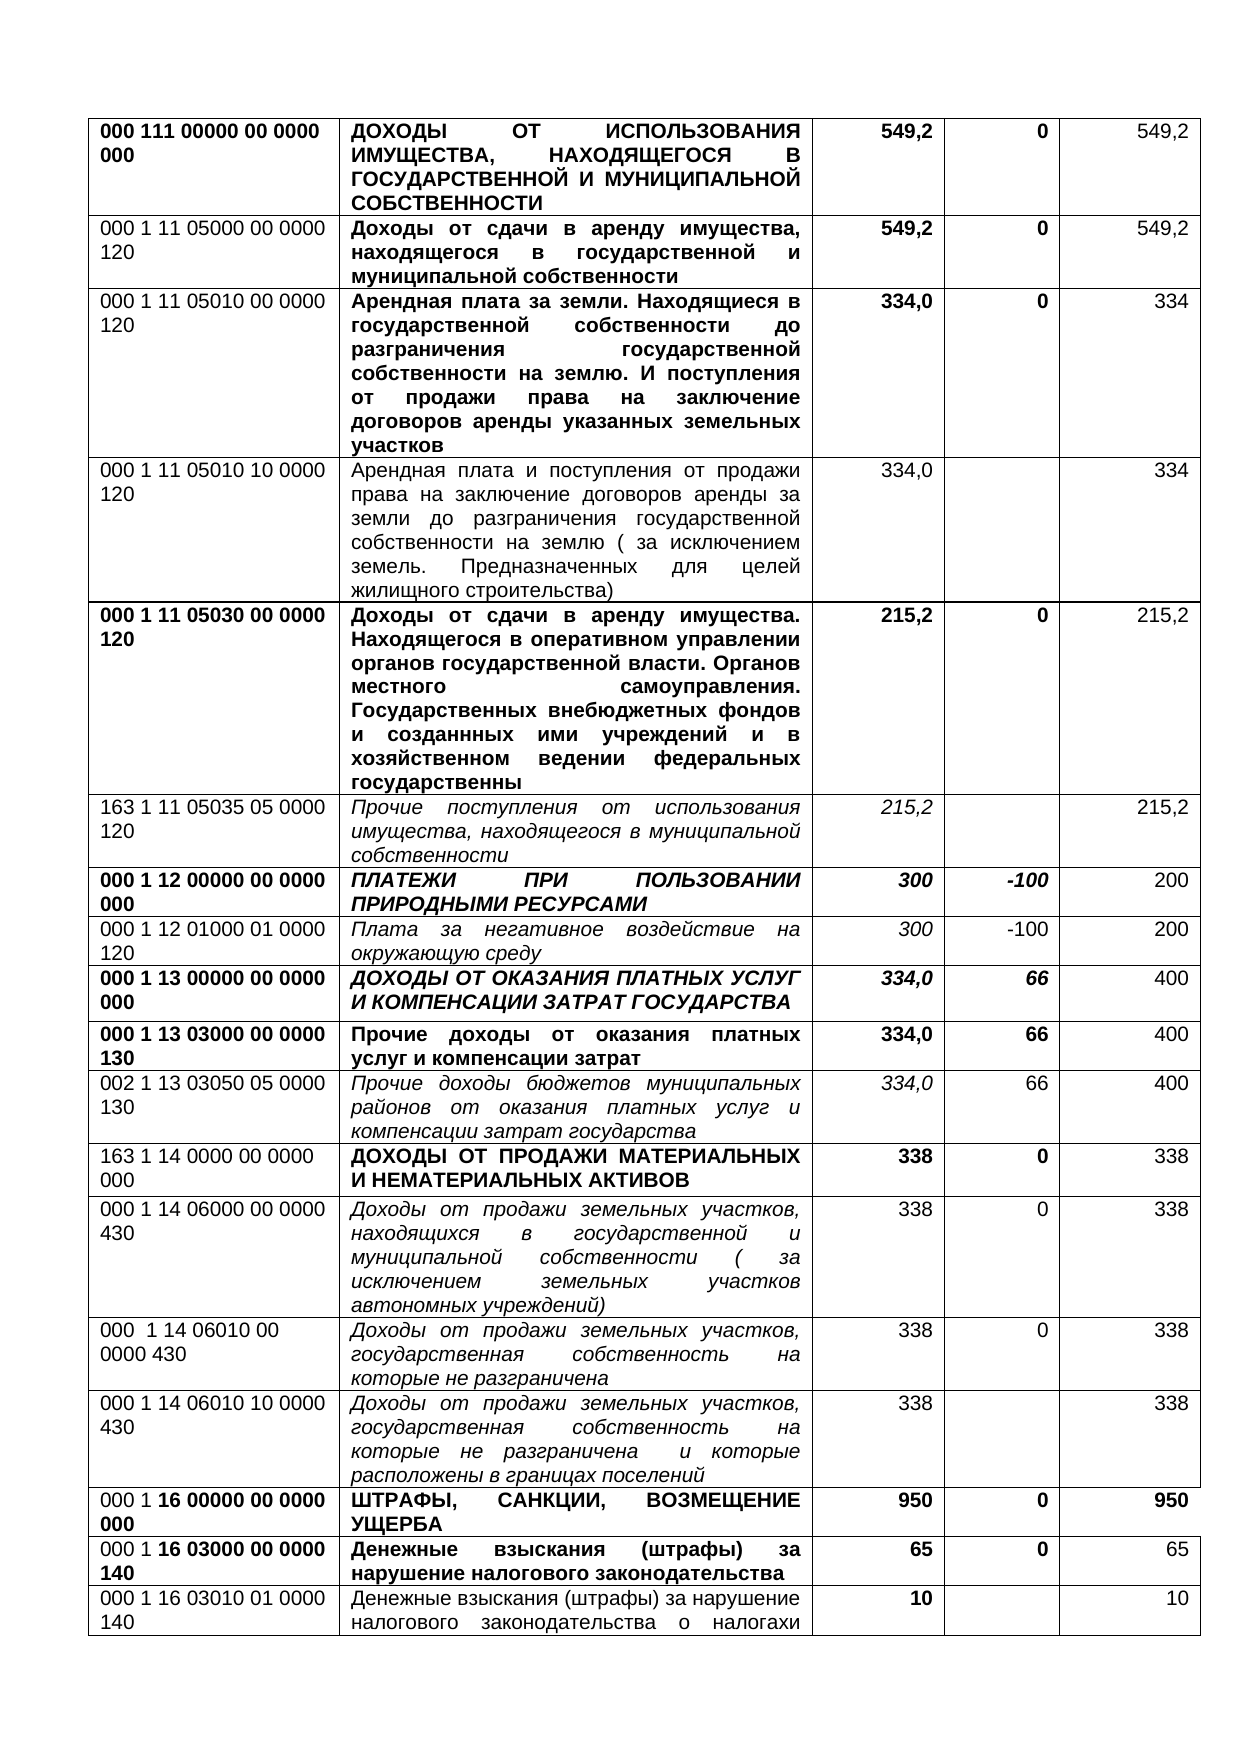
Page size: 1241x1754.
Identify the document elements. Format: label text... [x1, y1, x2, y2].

table_cell 65 [1060, 1537, 1200, 1585]
table_cell 0 [945, 1537, 1059, 1585]
table_cell 000 1 11 05010 00 0000 120 [89, 289, 339, 457]
table_cell 338 [813, 1197, 944, 1317]
table_cell 0 [945, 119, 1059, 215]
table_cell 002 1 13 03050 05 0000 130 [89, 1071, 339, 1143]
table_cell 215,2 [813, 795, 944, 867]
table_cell -100 [945, 917, 1059, 965]
table_cell 000 1 11 05000 00 0000 120 [89, 216, 339, 288]
table_cell 0 [945, 1488, 1059, 1536]
table_cell 334,0 [813, 289, 944, 457]
table_cell 0 [945, 603, 1059, 794]
table_cell 000 1 11 05030 00 0000 120 [89, 603, 339, 794]
table_cell 338 [813, 1318, 944, 1390]
table_cell 0 [945, 1144, 1059, 1196]
table_cell 000 1 14 06000 00 0000 430 [89, 1197, 339, 1317]
table_cell Доходы от сдачи в аренду имущества. Находящегося в оперативном управлении органов государственной власти. Органов местного самоуправления. Государственных внебюджетных фондов и созданнных ими учреждений и в хозяйственном ведении федеральных государственны [340, 603, 812, 794]
table_cell -100 [945, 868, 1059, 916]
table_cell 334,0 [813, 458, 944, 601]
table_cell 338 [1060, 1318, 1200, 1390]
table_cell 10 [813, 1586, 944, 1635]
table_cell 950 [813, 1488, 944, 1536]
table_cell 66 [945, 1022, 1059, 1070]
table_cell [89, 1586, 339, 1635]
table_cell Прочие поступления от использования имущества, находящегося в муниципальной собственности [340, 795, 812, 867]
table_cell 000 1 16 00000 00 0000 000 [89, 1488, 339, 1536]
table_cell 000 1 13 03000 00 0000 130 [89, 1022, 339, 1070]
table_cell Прочие доходы бюджетов муниципальных районов от оказания платных услуг и компенсации затрат государства [340, 1071, 812, 1143]
table_cell 215,2 [1060, 603, 1200, 794]
table_cell 0 [945, 216, 1059, 288]
table_cell 000 1 16 03000 00 0000 140 [89, 1537, 339, 1585]
table_cell 338 [813, 1144, 944, 1196]
table_cell 000 1 12 00000 00 0000 000 [89, 868, 339, 916]
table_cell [340, 1586, 812, 1635]
table_cell 338 [1060, 1144, 1200, 1196]
table_cell 000 1 14 06010 10 0000 430 [89, 1391, 339, 1487]
table_cell 215,2 [813, 603, 944, 794]
table_cell 200 [1060, 868, 1200, 916]
table_cell Доходы от продажи земельных участков, государственная собственность на которые не разграничена [340, 1318, 812, 1390]
table_cell [945, 458, 1059, 601]
table_cell 950 [1060, 1488, 1200, 1536]
table_cell 0 [945, 289, 1059, 457]
table_cell 338 [1060, 1391, 1200, 1487]
table_cell 000 1 13 00000 00 0000 000 [89, 966, 339, 1021]
table_cell 200 [1060, 917, 1200, 965]
table_cell ДОХОДЫ ОТ ОКАЗАНИЯ ПЛАТНЫХ УСЛУГ И КОМПЕНСАЦИИ ЗАTPАТ ГОСУДАРСТВА [340, 966, 812, 1021]
table_cell 334 [1060, 458, 1200, 601]
table_cell ДОХОДЫ ОТ ПРОДАЖИ МАТЕРИАЛЬНЫХ И НЕМАТЕРИАЛЬНЫХ АКТИВОВ [340, 1144, 812, 1196]
table_cell 000 1 14 06010 00 0000 430 [89, 1318, 339, 1390]
table_cell 338 [813, 1391, 944, 1487]
table_cell 334 [1060, 289, 1200, 457]
table_cell 400 [1060, 1022, 1200, 1070]
table_cell 000 111 00000 00 0000 000 [89, 119, 339, 215]
table_cell Плата за негативное воздействие на окружающую среду [340, 917, 812, 965]
table_cell Доходы от продажи земельных участков, государственная собственность на которые не разграничена и которые расположены в границах поселений [340, 1391, 812, 1487]
table_cell [945, 1586, 1059, 1635]
table_cell 338 [1060, 1197, 1200, 1317]
table_cell 334,0 [813, 1071, 944, 1143]
table_cell 215,2 [1060, 795, 1200, 867]
table_cell 549,2 [1060, 216, 1200, 288]
table_cell 334,0 [813, 1022, 944, 1070]
table_cell Прочие доходы от оказания платных услуг и компенсации затрат [340, 1022, 812, 1070]
table_cell 000 1 12 01000 01 0000 120 [89, 917, 339, 965]
table_cell 10 [1060, 1586, 1200, 1635]
table_cell 300 [813, 917, 944, 965]
table_cell 400 [1060, 966, 1200, 1021]
table_cell Арендная плата и поступления от продажи права на заключение договоров аренды за земли до разграничения государственной собственности на землю ( за исключением земель. Предназначенных для целей жилищного строительства) [340, 458, 812, 601]
table_cell 549,2 [813, 216, 944, 288]
table_cell 163 1 11 05035 05 0000 120 [89, 795, 339, 867]
table_cell 163 1 14 0000 00 0000 000 [89, 1144, 339, 1196]
table_cell 000 1 11 05010 10 0000 120 [89, 458, 339, 601]
table_cell 0 [945, 1197, 1059, 1317]
table_cell 66 [945, 1071, 1059, 1143]
table_cell Доходы от продажи земельных участков, находящихся в государственной и муниципальной собственности ( за исключением земельных участков автономных учреждений) [340, 1197, 812, 1317]
table_cell [945, 1391, 1059, 1487]
table_cell 549,2 [1060, 119, 1200, 215]
table_cell 400 [1060, 1071, 1200, 1143]
table_cell Арендная плата за земли. Находящиеся в государственной собственности до разграничения государственной собственности на землю. И поступления от продажи права на заключение договоров аренды указанных земельных участков [340, 289, 812, 457]
table_cell ПЛАТЕЖИ ПРИ ПОЛЬЗОВАНИИ ПРИРОДНЫМИ РЕСУРСАМИ [340, 868, 812, 916]
table_cell ШТРАФЫ, САНКЦИИ, ВОЗМЕЩЕНИЕ УЩЕРБА [340, 1488, 812, 1536]
table_cell 334,0 [813, 966, 944, 1021]
table_cell [945, 795, 1059, 867]
table_cell Денежные взыскания (штрафы) за нарушение налогового законодательства [340, 1537, 812, 1585]
table_cell Доходы от сдачи в аренду имущества, находящегося в государственной и муниципальной собственности [340, 216, 812, 288]
table_cell 549,2 [813, 119, 944, 215]
table_cell 0 [945, 1318, 1059, 1390]
table_cell 65 [813, 1537, 944, 1585]
table_cell 300 [813, 868, 944, 916]
table_cell ДОХОДЫ ОТ ИСПОЛЬЗОВАНИЯ ИМУЩЕСТВА, НАХОДЯЩЕГОСЯ В ГОСУДАРСТВЕННОЙ И МУНИЦИПАЛЬНОЙ СОБСТВЕННОСТИ [340, 119, 812, 215]
table_cell 66 [945, 966, 1059, 1021]
